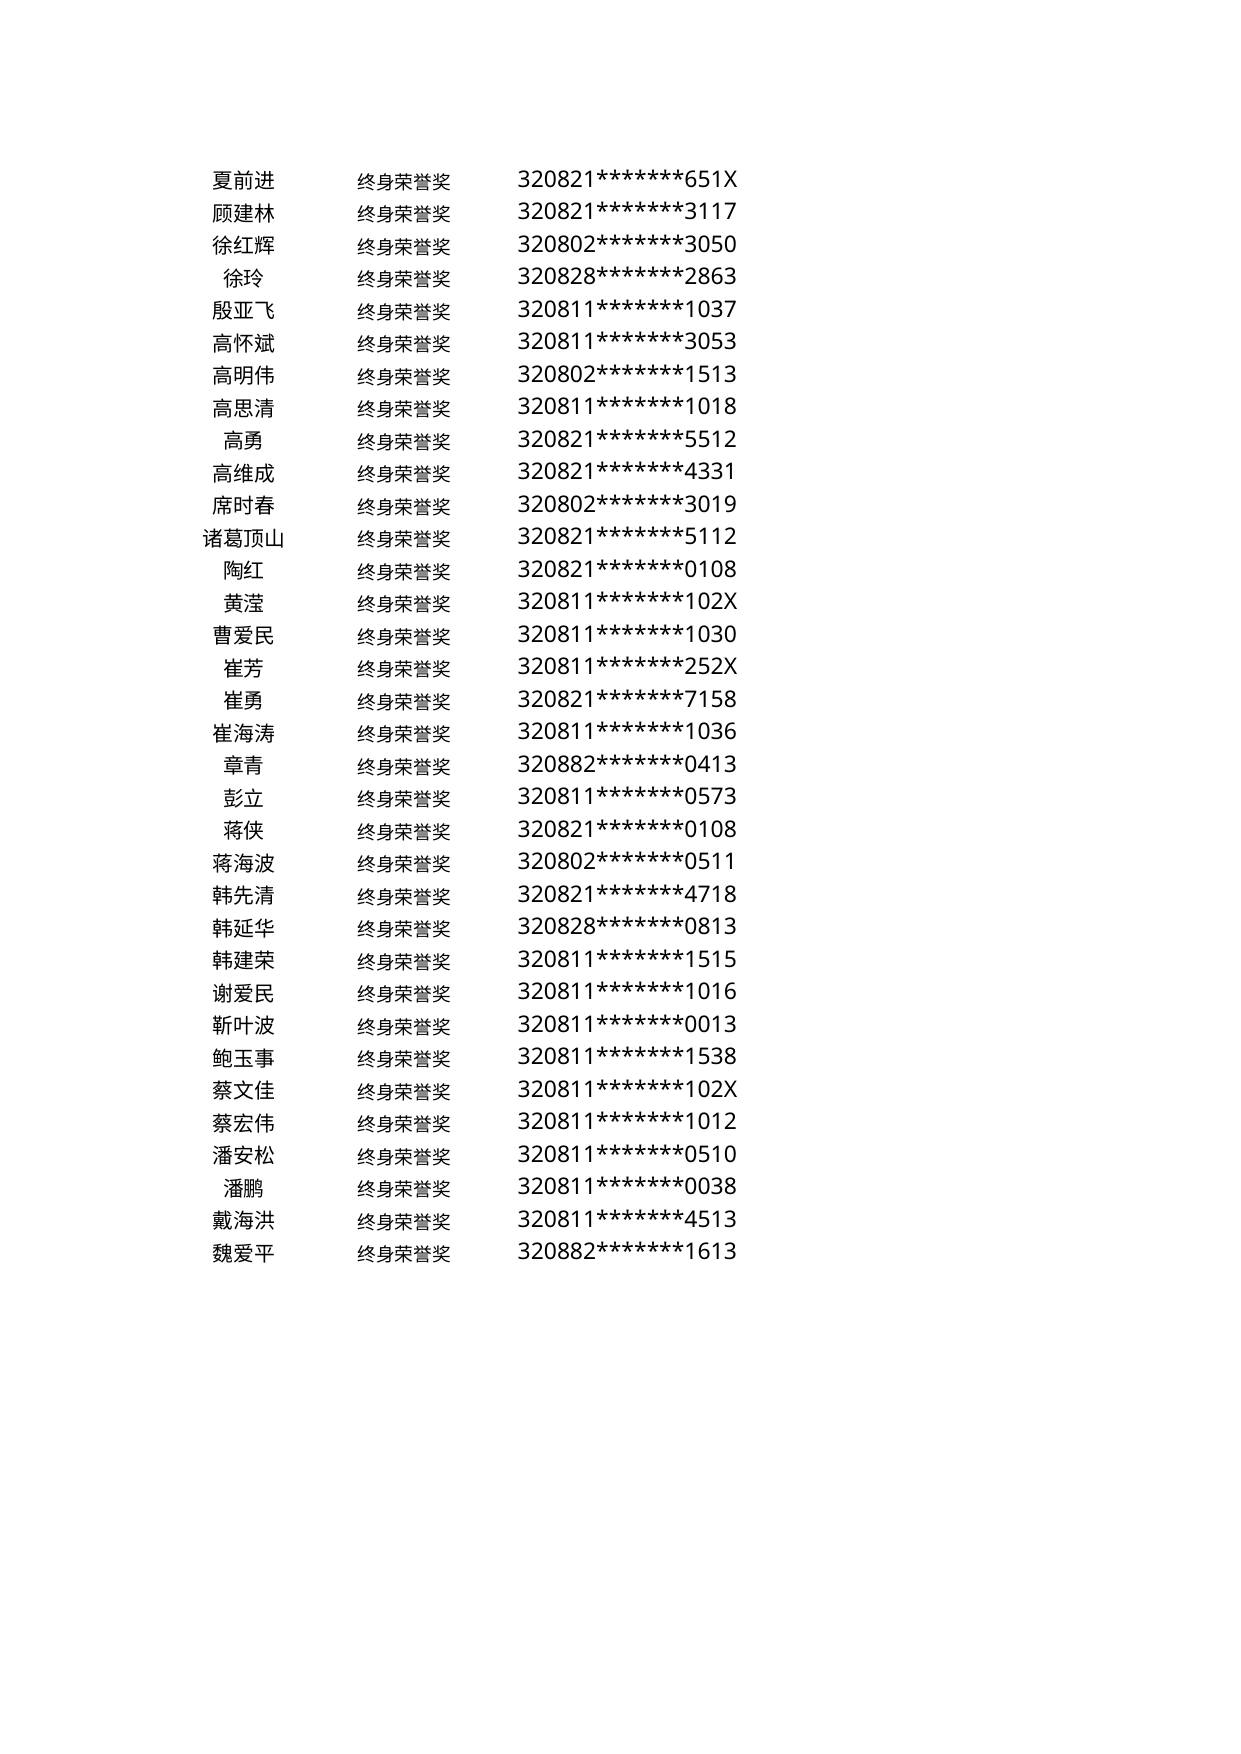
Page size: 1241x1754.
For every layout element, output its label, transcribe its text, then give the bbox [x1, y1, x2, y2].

table_cell 章青 [186, 747, 302, 779]
table_cell 320811*******1016 [506, 975, 902, 1007]
table_cell 320821*******3117 [506, 195, 902, 227]
table_cell 高怀斌 [186, 325, 302, 357]
table_cell 终身荣誉奖 [302, 1137, 506, 1169]
table_cell 终身荣誉奖 [302, 877, 506, 909]
table_cell 终身荣誉奖 [302, 1202, 506, 1234]
table_cell 高明伟 [186, 357, 302, 389]
table_cell 终身荣誉奖 [302, 650, 506, 682]
table_cell 320811*******1515 [506, 942, 902, 974]
table_cell 320811*******252X [506, 650, 902, 682]
table_cell 终身荣誉奖 [302, 162, 506, 194]
table_cell 终身荣誉奖 [302, 1170, 506, 1202]
table_cell 终身荣誉奖 [302, 975, 506, 1007]
table_cell 终身荣誉奖 [302, 422, 506, 454]
table_cell 靳叶波 [186, 1007, 302, 1039]
table_cell 320811*******3053 [506, 325, 902, 357]
table_cell 终身荣誉奖 [302, 845, 506, 877]
table_cell 殷亚飞 [186, 292, 302, 324]
table_cell 320811*******0038 [506, 1170, 902, 1202]
table_cell 蔡宏伟 [186, 1105, 302, 1137]
table_cell 谢爱民 [186, 975, 302, 1007]
table_cell 320811*******4513 [506, 1202, 902, 1234]
table_cell 终身荣誉奖 [302, 585, 506, 617]
table_cell 320828*******0813 [506, 910, 902, 942]
table_cell 320802*******3050 [506, 227, 902, 259]
table_cell 终身荣誉奖 [302, 520, 506, 552]
table_cell 320811*******1018 [506, 390, 902, 422]
table_cell 高维成 [186, 455, 302, 487]
table_cell 蔡文佳 [186, 1072, 302, 1104]
table_cell 顾建林 [186, 195, 302, 227]
table_cell 终身荣誉奖 [302, 1040, 506, 1072]
table_cell 320811*******1036 [506, 715, 902, 747]
table_cell 320821*******0108 [506, 552, 902, 584]
table_cell 终身荣誉奖 [302, 390, 506, 422]
table_cell 黄滢 [186, 585, 302, 617]
table_cell 终身荣誉奖 [302, 910, 506, 942]
table_cell 320811*******1037 [506, 292, 902, 324]
table_cell 终身荣誉奖 [302, 325, 506, 357]
table_cell 320828*******2863 [506, 260, 902, 292]
table_cell 320821*******4331 [506, 455, 902, 487]
table_cell 终身荣誉奖 [302, 195, 506, 227]
table_cell 曹爱民 [186, 617, 302, 649]
table_cell 终身荣誉奖 [302, 715, 506, 747]
table_cell 终身荣誉奖 [302, 487, 506, 519]
table_cell 高思清 [186, 390, 302, 422]
table_cell 320882*******1613 [506, 1235, 902, 1267]
table_cell 320882*******0413 [506, 747, 902, 779]
table_cell 320821*******651X [506, 162, 902, 194]
table_cell 崔芳 [186, 650, 302, 682]
table_cell 320821*******5112 [506, 520, 902, 552]
table_cell 蒋海波 [186, 845, 302, 877]
table_cell 320811*******1012 [506, 1105, 902, 1137]
table_cell 终身荣誉奖 [302, 617, 506, 649]
table_cell 终身荣誉奖 [302, 260, 506, 292]
table_cell 320802*******3019 [506, 487, 902, 519]
table_cell 崔勇 [186, 682, 302, 714]
table_cell 终身荣誉奖 [302, 227, 506, 259]
table_cell 终身荣誉奖 [302, 682, 506, 714]
table_cell 夏前进 [186, 162, 302, 194]
table_cell 终身荣誉奖 [302, 1105, 506, 1137]
table_cell 终身荣誉奖 [302, 292, 506, 324]
table_cell 320811*******1538 [506, 1040, 902, 1072]
table_cell 席时春 [186, 487, 302, 519]
table_cell 诸葛顶山 [186, 520, 302, 552]
table_cell 320821*******4718 [506, 877, 902, 909]
table_cell 韩先清 [186, 877, 302, 909]
table_cell 320811*******102X [506, 585, 902, 617]
table_cell 320821*******7158 [506, 682, 902, 714]
table_cell 蒋侠 [186, 812, 302, 844]
table_cell 320811*******0510 [506, 1137, 902, 1169]
table_cell 终身荣誉奖 [302, 455, 506, 487]
table_cell 终身荣誉奖 [302, 747, 506, 779]
table_cell 终身荣誉奖 [302, 942, 506, 974]
table_cell 320811*******0573 [506, 780, 902, 812]
table_cell 潘安松 [186, 1137, 302, 1169]
table_cell 终身荣誉奖 [302, 812, 506, 844]
table_cell 徐红辉 [186, 227, 302, 259]
table_cell 韩建荣 [186, 942, 302, 974]
table_cell 陶红 [186, 552, 302, 584]
table_cell 彭立 [186, 780, 302, 812]
table_cell 320811*******0013 [506, 1007, 902, 1039]
table_cell 鲍玉事 [186, 1040, 302, 1072]
table_cell 韩延华 [186, 910, 302, 942]
table_cell 崔海涛 [186, 715, 302, 747]
table_cell 潘鹏 [186, 1170, 302, 1202]
table_cell 高勇 [186, 422, 302, 454]
table_cell 320821*******5512 [506, 422, 902, 454]
table_cell 320802*******1513 [506, 357, 902, 389]
table_cell 徐玲 [186, 260, 302, 292]
table_cell 戴海洪 [186, 1202, 302, 1234]
table_cell 终身荣誉奖 [302, 357, 506, 389]
table_cell 320811*******102X [506, 1072, 902, 1104]
table_cell 320802*******0511 [506, 845, 902, 877]
table_cell 终身荣誉奖 [302, 1007, 506, 1039]
table_cell 终身荣誉奖 [302, 1235, 506, 1267]
table_cell 魏爱平 [186, 1235, 302, 1267]
table_cell 320821*******0108 [506, 812, 902, 844]
table_cell 终身荣誉奖 [302, 780, 506, 812]
table_cell 终身荣誉奖 [302, 1072, 506, 1104]
table_cell 320811*******1030 [506, 617, 902, 649]
table_cell 终身荣誉奖 [302, 552, 506, 584]
